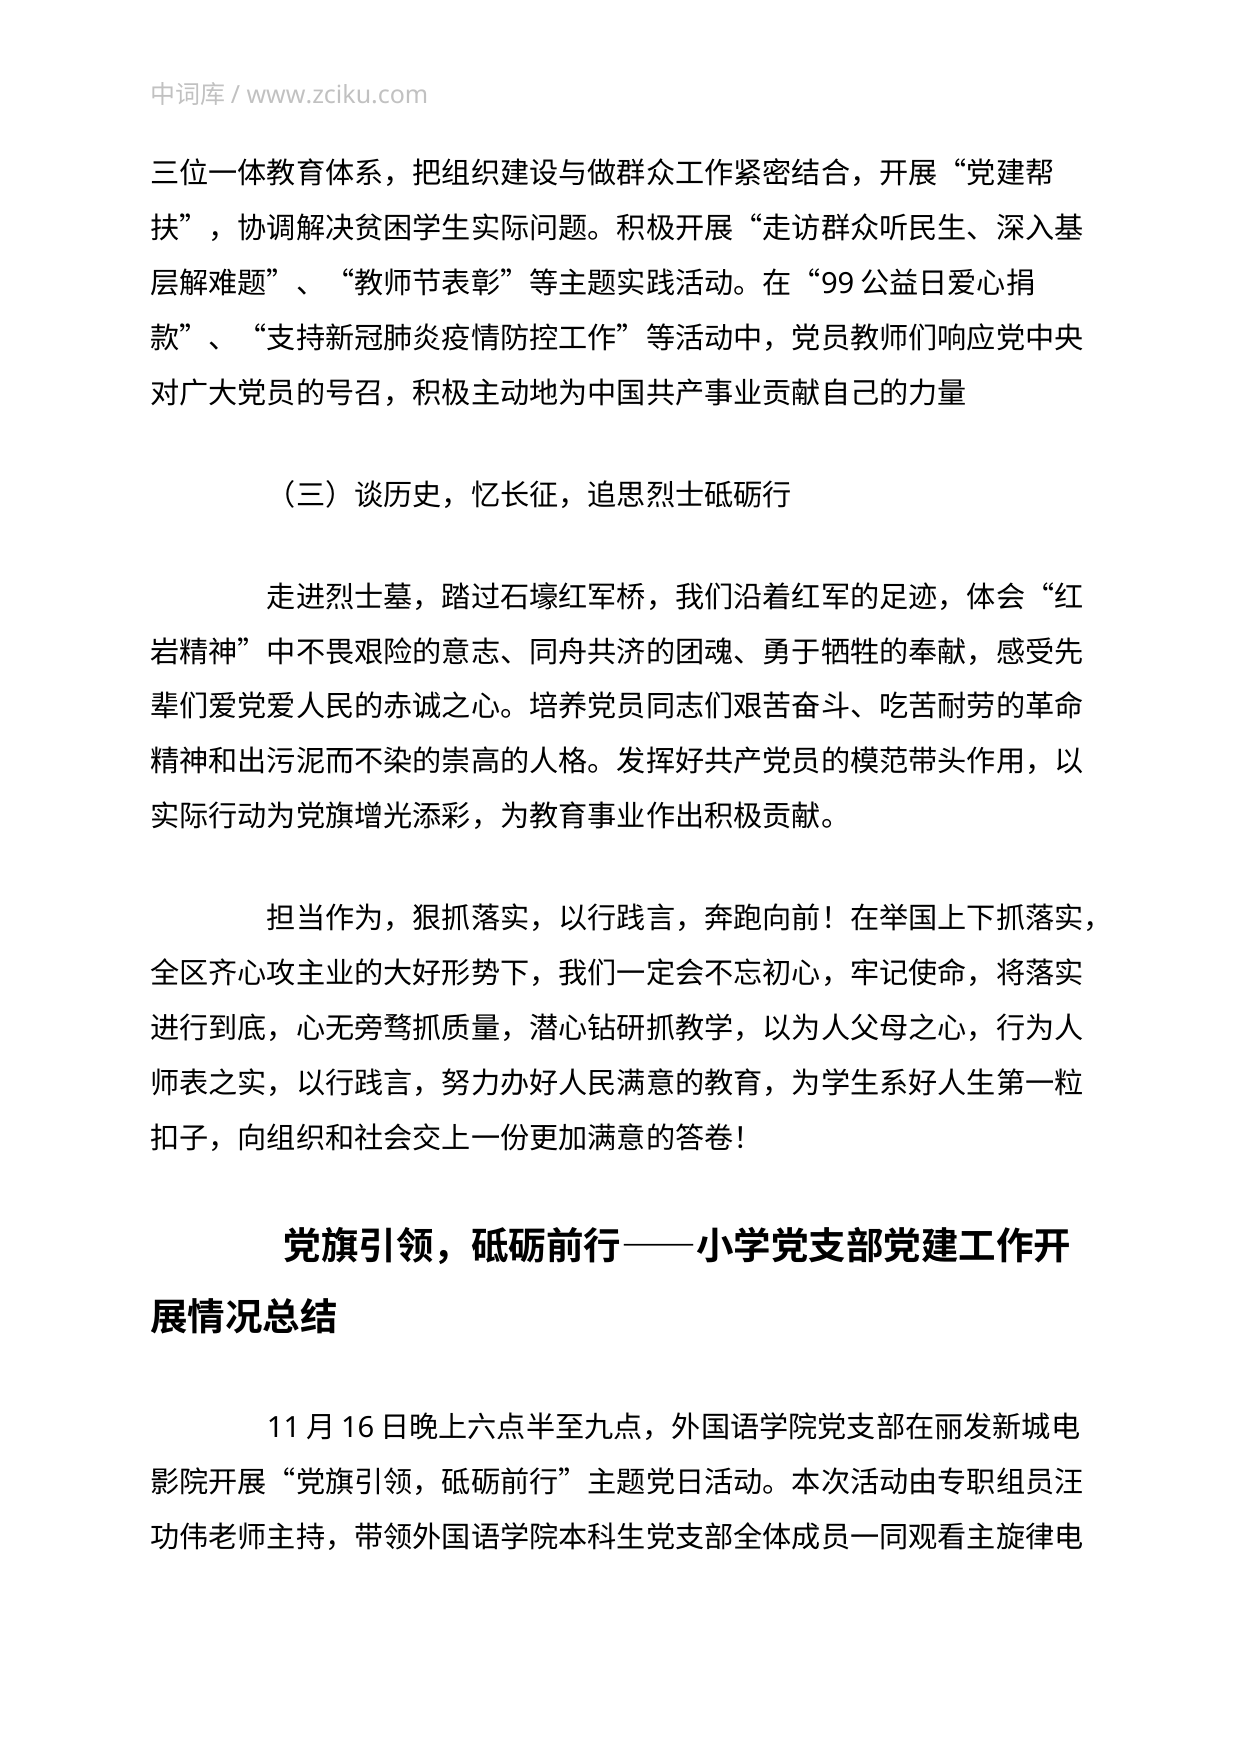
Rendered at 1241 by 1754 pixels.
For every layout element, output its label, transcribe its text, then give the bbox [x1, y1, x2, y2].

text （三）谈历史，忆长征，追思烈士砥砺行 [150, 471, 1090, 514]
text 担当作为，狠抓落实，以行践言，奔跑向前！在举国上下抓落实，全区齐心攻主业的大好形势下，我们一定会不忘初心，牢记使命，将落实进行到底，心无旁骛抓质量，潜心钻研抓教学，以为人父母之心，行为人师表之实，以行践言，努力办好人民满意的教育，为学生系好人生第一粒扣子，向组织和社会交上一份更加满意的答卷！ [150, 894, 1090, 1156]
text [150, 150, 1090, 412]
text 走进烈士墓，踏过石壕红军桥，我们沿着红军的足迹，体会“红岩精神”中不畏艰险的意志、同舟共济的团魂、勇于牺牲的奉献，感受先辈们爱党爱人民的赤诚之心。培养党员同志们艰苦奋斗、吃苦耐劳的革命精神和出污泥而不染的崇高的人格。发挥好共产党员的模范带头作用，以实际行动为党旗增光添彩，为教育事业作出积极贡献。 [150, 573, 1090, 835]
text 党旗引领，砥砺前行——小学党支部党建工作开展情况总结 [150, 1216, 1090, 1341]
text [150, 1404, 1090, 1556]
